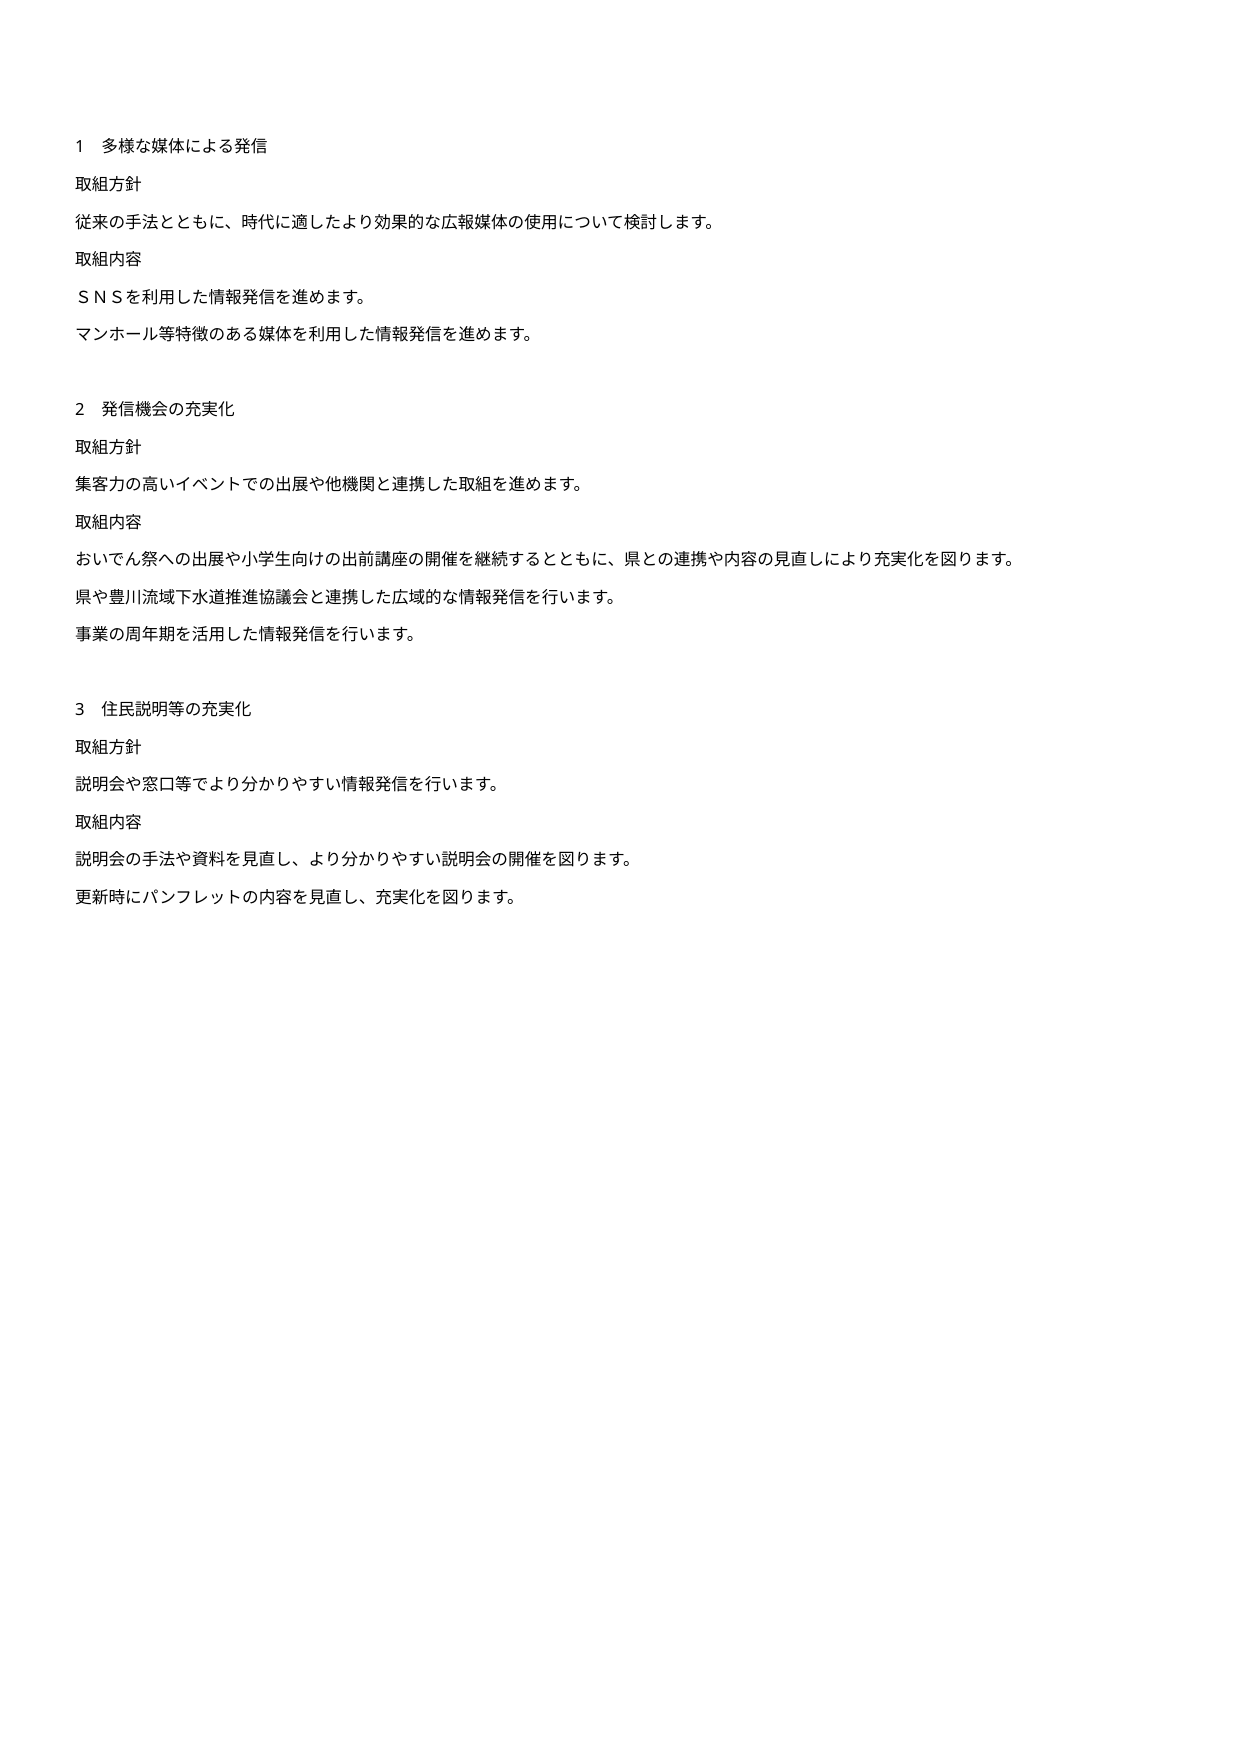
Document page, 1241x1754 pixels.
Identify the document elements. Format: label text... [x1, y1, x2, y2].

text おいでん祭への出展や小学生向けの出前講座の開催を継続するとともに、県との連携や内容の見直しにより充実化を図ります。 [75, 539, 1165, 577]
text 従来の手法とともに、時代に適したより効果的な広報媒体の使用について検討します。 [75, 202, 1165, 239]
text 取組方針 [75, 427, 1165, 464]
text 取組内容 [75, 502, 1165, 539]
text 取組方針 [75, 164, 1165, 202]
text 説明会の手法や資料を見直し、より分かりやすい説明会の開催を図ります。 [75, 839, 1165, 877]
text 取組内容 [75, 802, 1165, 839]
text ＳＮＳを利用した情報発信を進めます。 [75, 277, 1165, 314]
text 3 住民説明等の充実化 [75, 689, 1165, 727]
text 2 発信機会の充実化 [75, 389, 1165, 427]
text 事業の周年期を活用した情報発信を行います。 [75, 614, 1165, 652]
text マンホール等特徴のある媒体を利用した情報発信を進めます。 [75, 314, 1165, 352]
text 県や豊川流域下水道推進協議会と連携した広域的な情報発信を行います。 [75, 577, 1165, 614]
text 集客力の高いイベントでの出展や他機関と連携した取組を進めます。 [75, 464, 1165, 502]
text 1 多様な媒体による発信 [75, 127, 1165, 164]
text 説明会や窓口等でより分かりやすい情報発信を行います。 [75, 764, 1165, 802]
text 更新時にパンフレットの内容を見直し、充実化を図ります。 [75, 877, 1165, 914]
text 取組方針 [75, 727, 1165, 764]
text 取組内容 [75, 239, 1165, 277]
